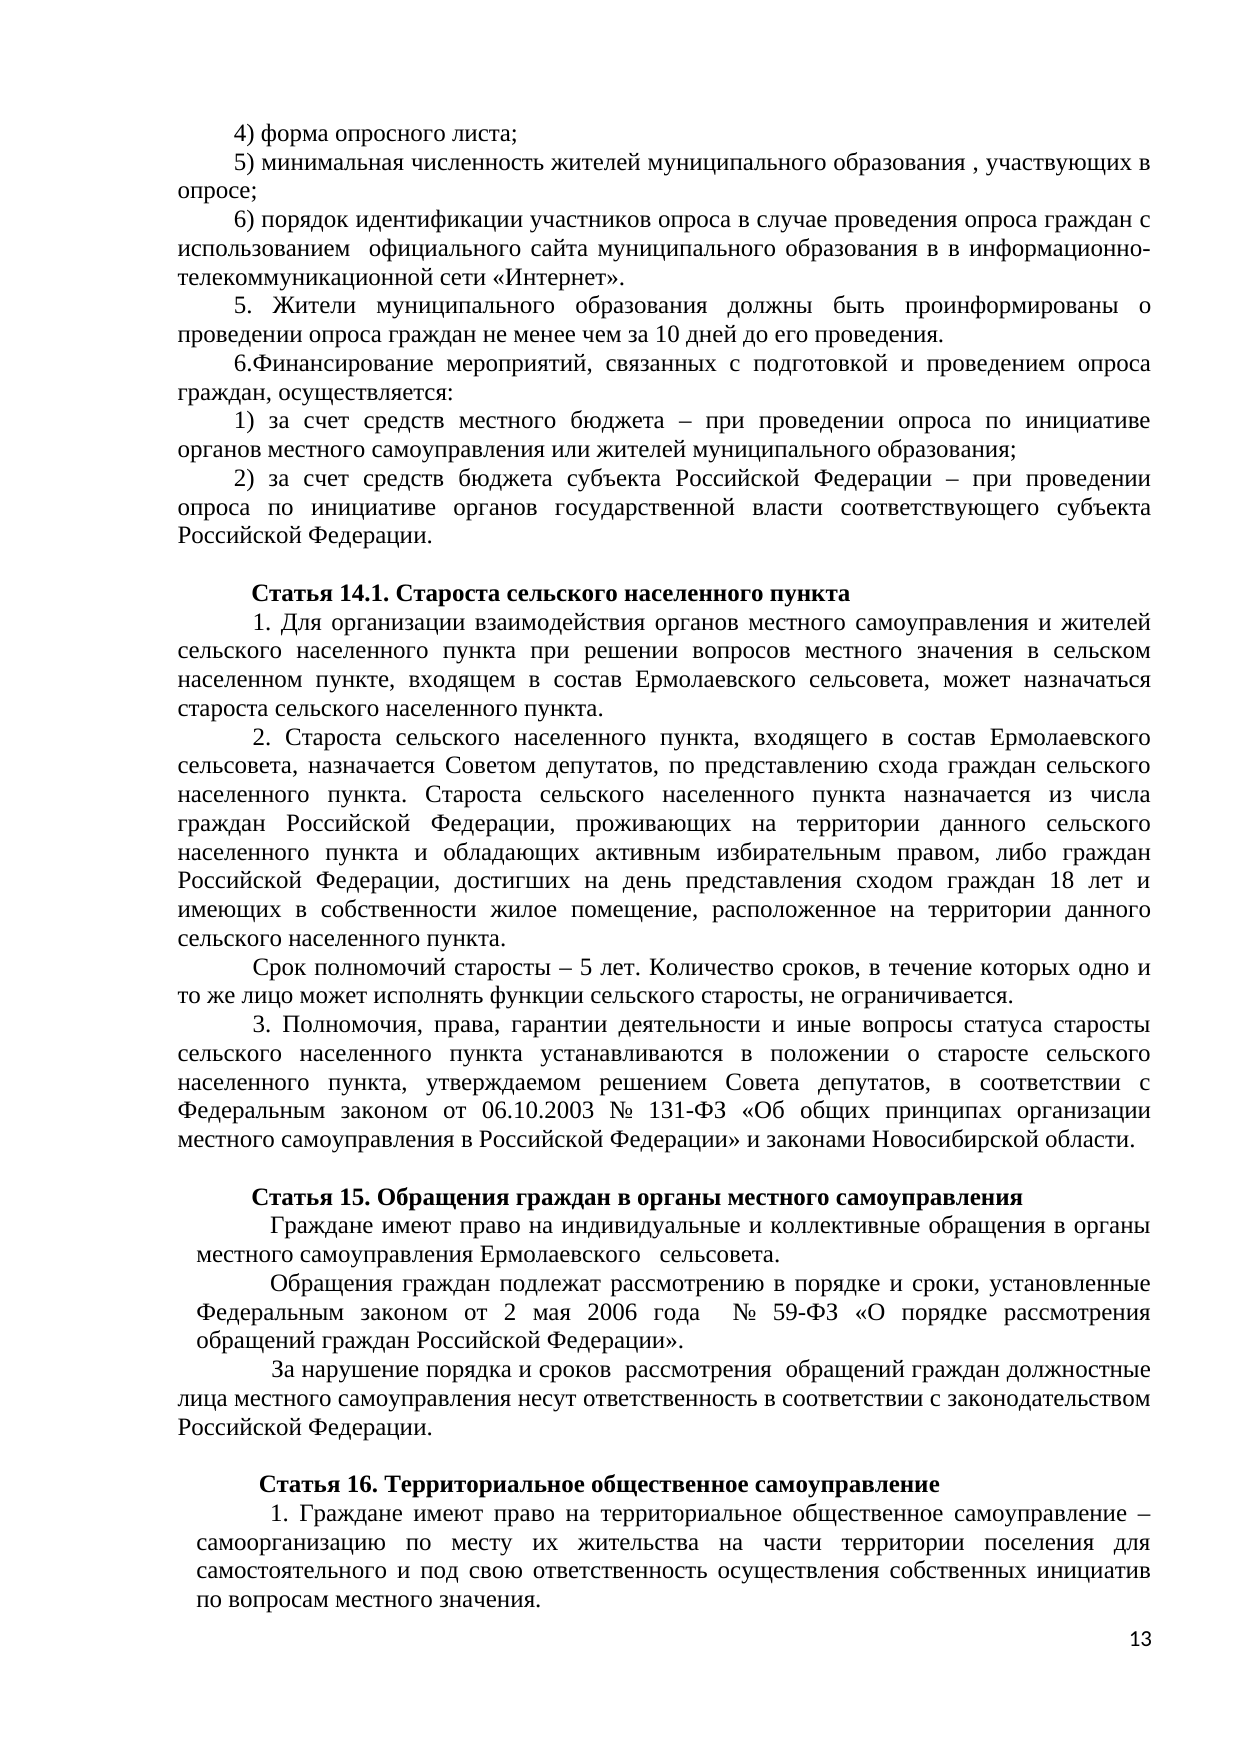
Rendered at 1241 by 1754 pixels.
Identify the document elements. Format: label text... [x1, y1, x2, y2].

text 5. Жители муниципального образования должны быть проинформированы о проведении опроса граждан не менее чем за 10 дней до его проведения. [177, 291, 1152, 348]
text 1) за счет средств местного бюджета – при проведении опроса по инициативе органов местного самоуправления или жителей муниципального образования; [177, 406, 1152, 463]
text Статья 14.1. Староста сельского населенного пункта [177, 578, 1152, 607]
text Граждане имеют право на индивидуальные и коллективные обращения в органы местного самоуправления Ермолаевского сельсовета. [196, 1211, 1152, 1268]
text 6) порядок идентификации участников опроса в случае проведения опроса граждан с использованием официального сайта муниципального образования в в информационно-телекоммуникационной сети «Интернет». [177, 204, 1152, 291]
text Обращения граждан подлежат рассмотрению в порядке и сроки, установленные Федеральным законом от 2 мая 2006 года № 59-ФЗ «О порядке рассмотрения обращений граждан Российской Федерации». [196, 1268, 1152, 1354]
text Статья 16. Территориальное общественное самоуправление [177, 1469, 1152, 1498]
text Срок полномочий старосты – 5 лет. Количество сроков, в течение которых одно и то же лицо может исполнять функции сельского старосты, не ограничивается. [177, 952, 1152, 1009]
text 5) минимальная численность жителей муниципального образования , участвующих в опросе; [177, 147, 1152, 204]
text 6.Финансирование мероприятий, связанных с подготовкой и проведением опроса граждан, осуществляется: [177, 348, 1152, 406]
text 3. Полномочия, права, гарантии деятельности и иные вопросы статуса старосты сельского населенного пункта устанавливаются в положении о старосте сельского населенного пункта, утверждаемом решением Совета депутатов, в соответствии с Федеральным законом от 06.10.2003 № 131-ФЗ «Об общих принципах организации местного самоуправления в Российской Федерации» и законами Новосибирской области. [177, 1009, 1152, 1153]
text 4) форма опросного листа; [177, 118, 1152, 147]
text 2. Староста сельского населенного пункта, входящего в состав Ермолаевского сельсовета, назначается Советом депутатов, по представлению схода граждан сельского населенного пункта. Староста сельского населенного пункта назначается из числа граждан Российской Федерации, проживающих на территории данного сельского населенного пункта и обладающих активным избирательным правом, либо граждан Российской Федерации, достигших на день представления сходом граждан 18 лет и имеющих в собственности жилое помещение, расположенное на территории данного сельского населенного пункта. [177, 722, 1152, 952]
text Статья 15. Обращения граждан в органы местного самоуправления [177, 1182, 1152, 1211]
text 1. Граждане имеют право на территориальное общественное самоуправление – самоорганизацию по месту их жительства на части территории поселения для самостоятельного и под свою ответственность осуществления собственных инициатив по вопросам местного значения. [196, 1498, 1152, 1613]
text За нарушение порядка и сроков рассмотрения обращений граждан должностные лица местного самоуправления несут ответственность в соответствии с законодательством Российской Федерации. [177, 1354, 1152, 1441]
text 2) за счет средств бюджета субъекта Российской Федерации – при проведении опроса по инициативе органов государственной власти соответствующего субъекта Российской Федерации. [177, 463, 1152, 549]
text 1. Для организации взаимодействия органов местного самоуправления и жителей сельского населенного пункта при решении вопросов местного значения в сельском населенном пункте, входящем в состав Ермолаевского сельсовета, может назначаться староста сельского населенного пункта. [177, 607, 1152, 722]
